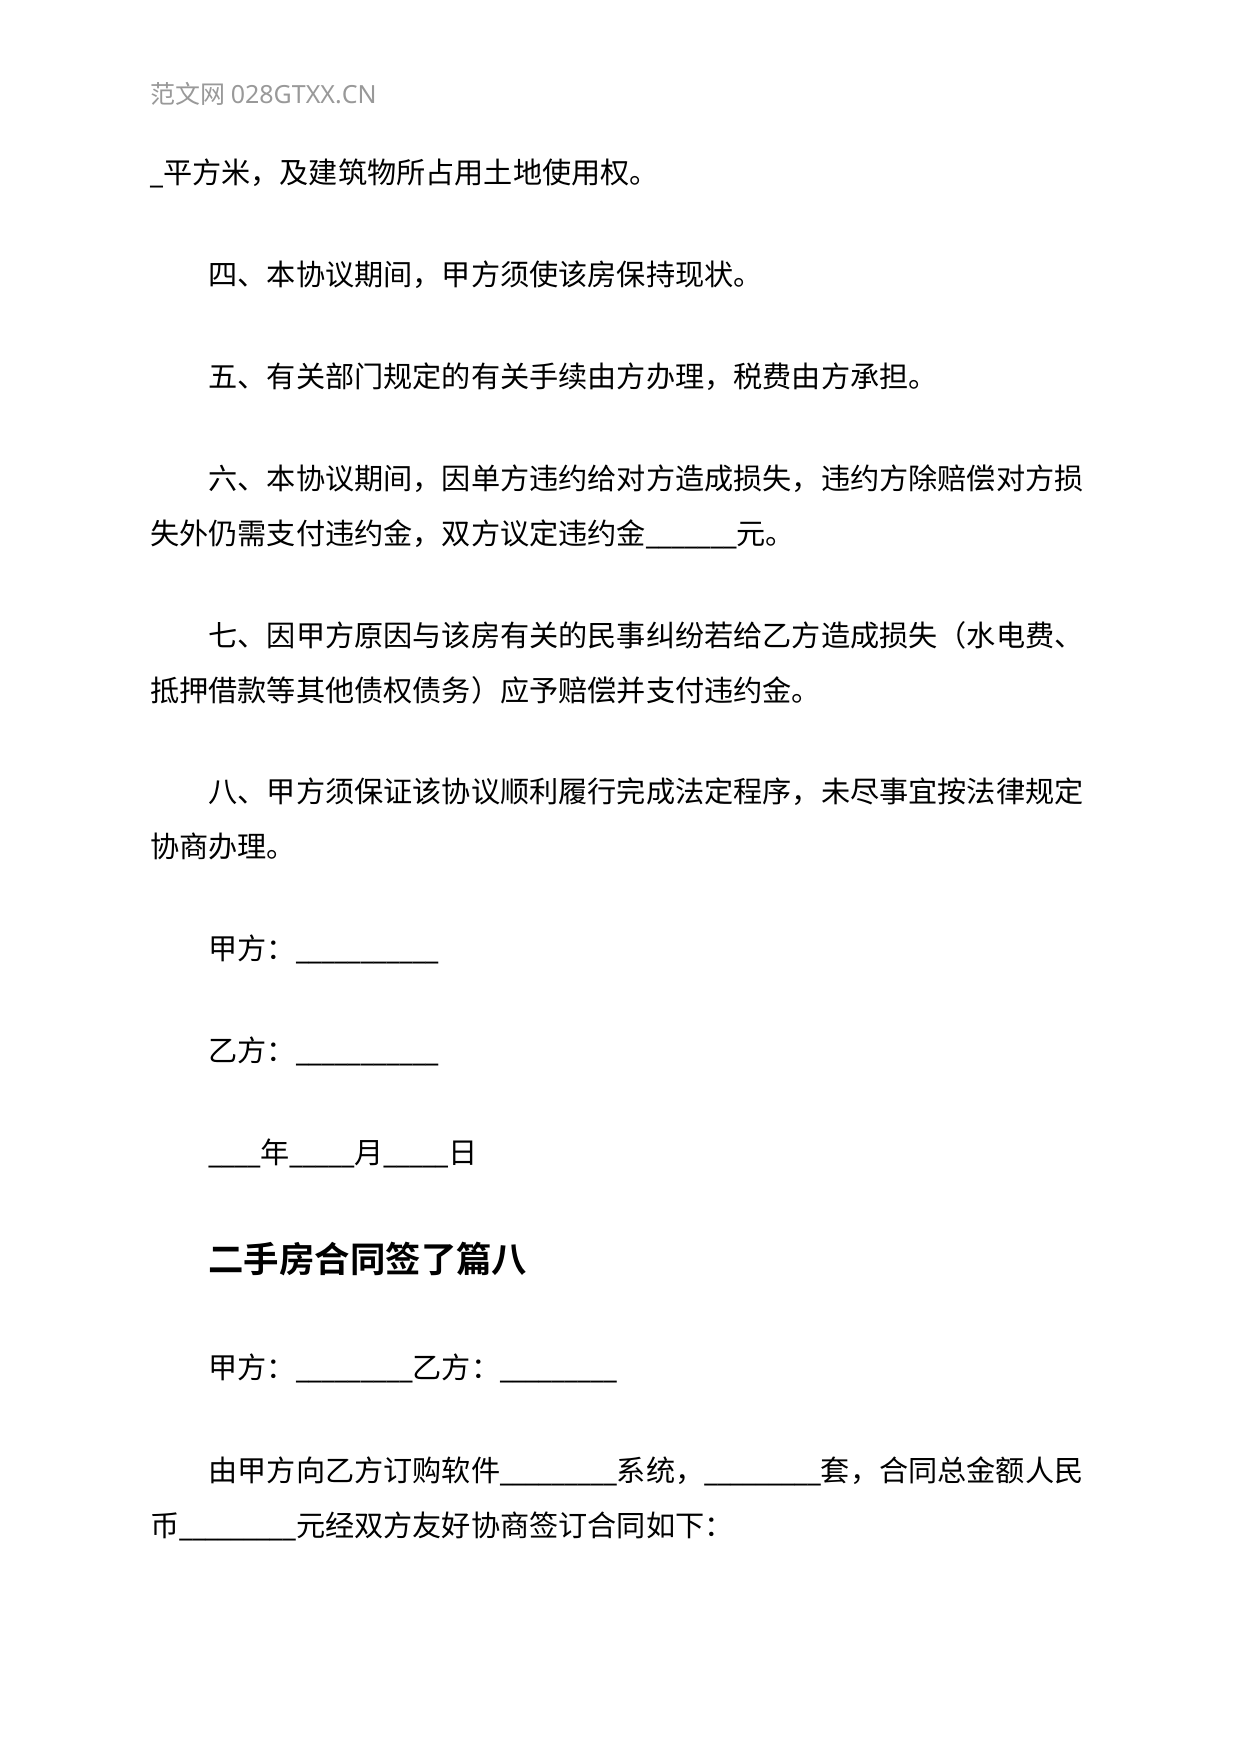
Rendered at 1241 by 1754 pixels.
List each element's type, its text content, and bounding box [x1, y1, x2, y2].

text 二手房合同签了篇八 [150, 1232, 1090, 1283]
text 甲方：___________ [150, 926, 1090, 968]
text 乙方：___________ [150, 1028, 1090, 1070]
text 五、有关部门规定的有关手续由方办理，税费由方承担。 [150, 354, 1090, 396]
text 四、本协议期间，甲方须使该房保持现状。 [150, 252, 1090, 294]
text 七、因甲方原因与该房有关的民事纠纷若给乙方造成损失（水电费、抵押借款等其他债权债务）应予赔偿并支付违约金。 [150, 612, 1090, 709]
text 六、本协议期间，因单方违约给对方造成损失，违约方除赔偿对方损失外仍需支付违约金，双方议定违约金_______元。 [150, 456, 1090, 553]
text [150, 150, 1090, 192]
text 八、甲方须保证该协议顺利履行完成法定程序，未尽事宜按法律规定协商办理。 [150, 769, 1090, 866]
text 由甲方向乙方订购软件_________系统，_________套，合同总金额人民币_________元经双方友好协商签订合同如下： [150, 1447, 1090, 1544]
text 甲方：_________乙方：_________ [150, 1345, 1090, 1387]
text ____年_____月_____日 [150, 1130, 1090, 1172]
